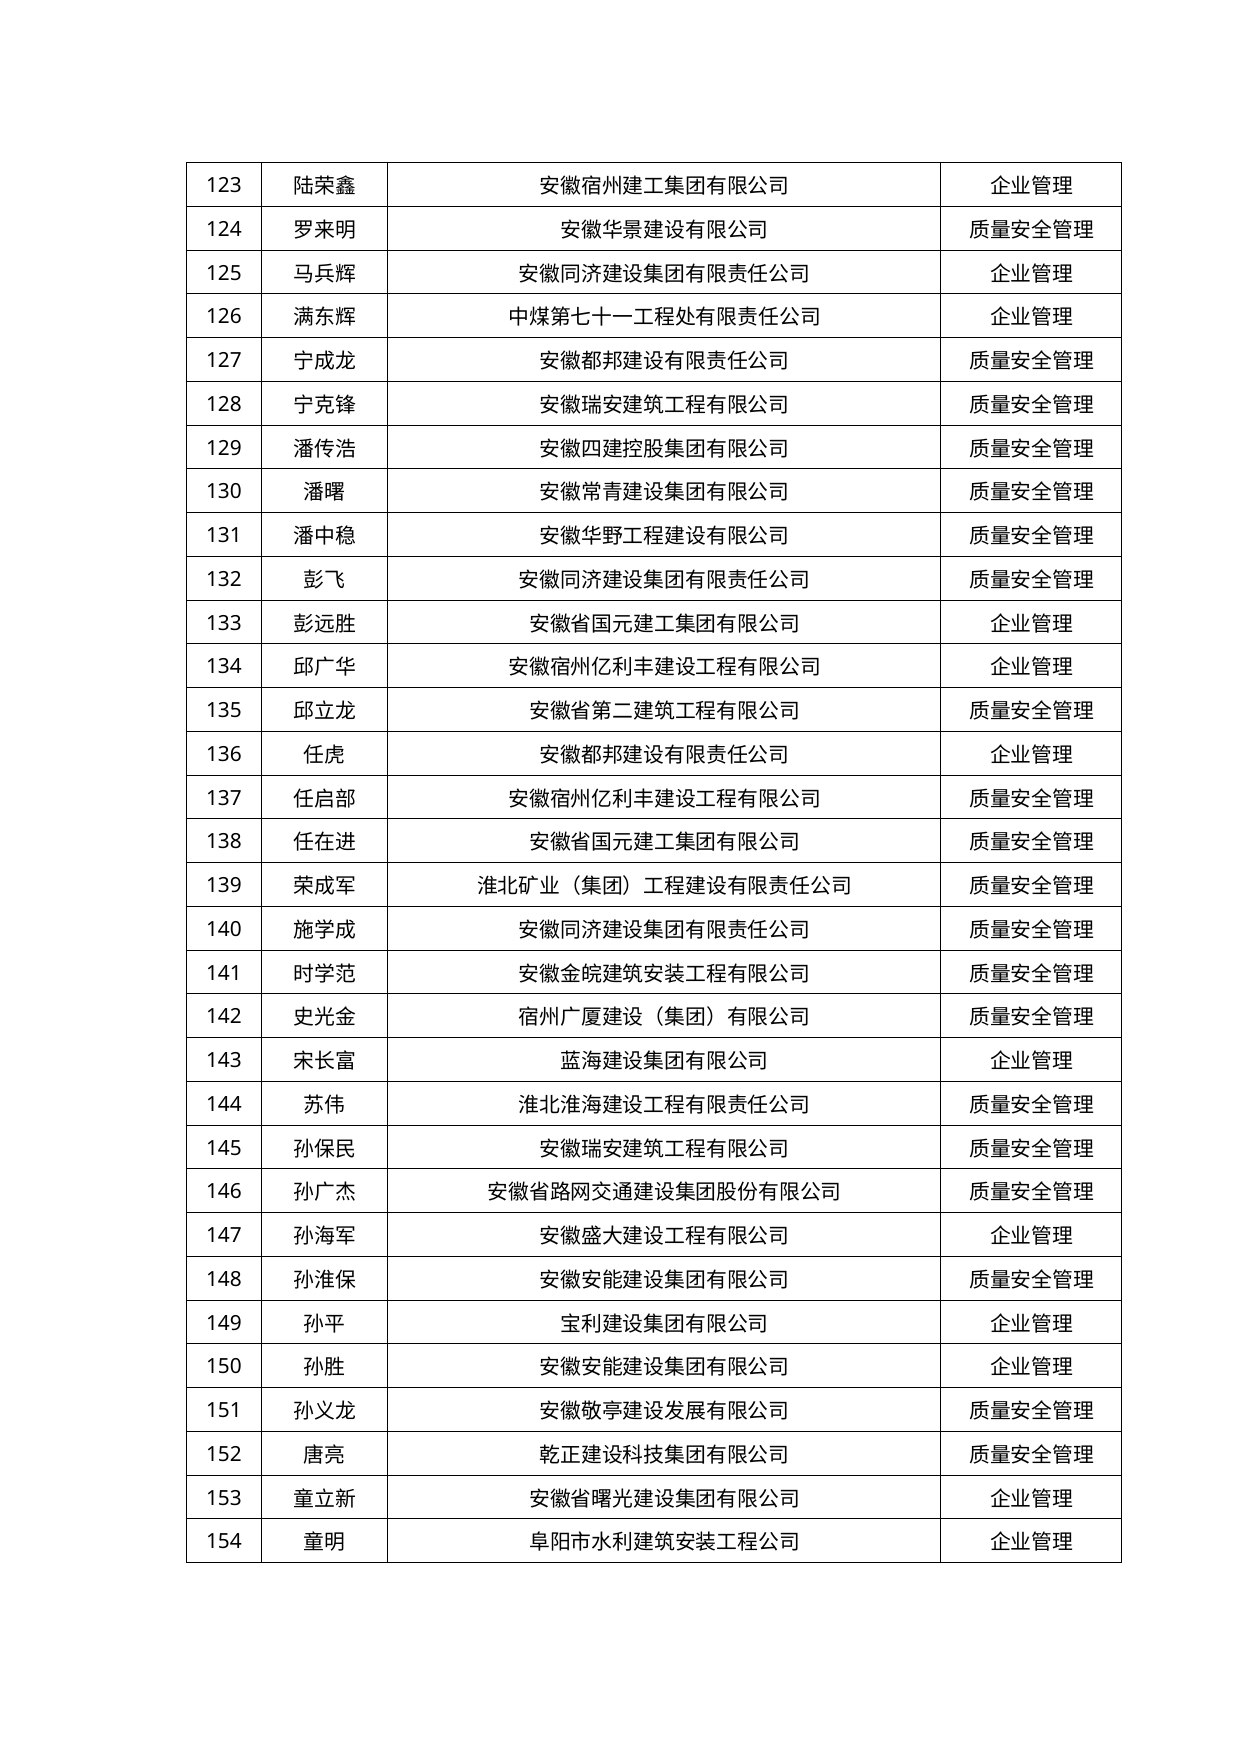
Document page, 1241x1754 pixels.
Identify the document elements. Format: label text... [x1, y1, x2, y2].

table_cell 126 [187, 294, 261, 337]
table_cell 安徽同济建设集团有限责任公司 [388, 251, 940, 293]
table_cell 孙平 [262, 1301, 387, 1343]
table_cell 童立新 [262, 1476, 387, 1518]
table_cell 125 [187, 251, 261, 293]
table_cell 质量安全管理 [941, 951, 1121, 993]
table_cell 企业管理 [941, 1301, 1121, 1343]
table_cell 质量安全管理 [941, 688, 1121, 731]
table_cell 安徽安能建设集团有限公司 [388, 1257, 940, 1299]
table_cell 任在进 [262, 819, 387, 862]
table_cell 150 [187, 1344, 261, 1387]
table_cell 138 [187, 819, 261, 862]
table_cell 彭飞 [262, 557, 387, 599]
table_cell 童明 [262, 1519, 387, 1562]
table_cell 企业管理 [941, 1476, 1121, 1518]
table_cell 任虎 [262, 732, 387, 774]
table_cell 乾正建设科技集团有限公司 [388, 1432, 940, 1474]
table_cell 淮北矿业（集团）工程建设有限责任公司 [388, 863, 940, 906]
table_cell 148 [187, 1257, 261, 1299]
table_cell 孙义龙 [262, 1388, 387, 1431]
table_cell 质量安全管理 [941, 1257, 1121, 1299]
table_cell 144 [187, 1082, 261, 1124]
table_cell 宝利建设集团有限公司 [388, 1301, 940, 1343]
table_cell 质量安全管理 [941, 994, 1121, 1037]
table_cell 荣成军 [262, 863, 387, 906]
table_cell 质量安全管理 [941, 863, 1121, 906]
table_cell 企业管理 [941, 644, 1121, 687]
table_cell 邱广华 [262, 644, 387, 687]
table_cell 安徽华野工程建设有限公司 [388, 513, 940, 556]
table_cell 孙淮保 [262, 1257, 387, 1299]
table_cell 149 [187, 1301, 261, 1343]
table_cell 质量安全管理 [941, 776, 1121, 818]
table_cell 质量安全管理 [941, 382, 1121, 424]
table_cell 陆荣鑫 [262, 163, 387, 206]
table_cell 安徽宿州亿利丰建设工程有限公司 [388, 776, 940, 818]
table_cell 安徽安能建设集团有限公司 [388, 1344, 940, 1387]
table_cell 质量安全管理 [941, 207, 1121, 249]
table_cell 136 [187, 732, 261, 774]
table_cell 质量安全管理 [941, 819, 1121, 862]
table_cell 蓝海建设集团有限公司 [388, 1038, 940, 1081]
table_cell 140 [187, 907, 261, 949]
table_cell 邱立龙 [262, 688, 387, 731]
table_cell 124 [187, 207, 261, 249]
table_cell 任启部 [262, 776, 387, 818]
table_cell 151 [187, 1388, 261, 1431]
table_cell 145 [187, 1126, 261, 1168]
table_cell 孙胜 [262, 1344, 387, 1387]
table_cell 127 [187, 338, 261, 381]
table_cell 139 [187, 863, 261, 906]
table_cell 147 [187, 1213, 261, 1256]
table_cell 安徽都邦建设有限责任公司 [388, 338, 940, 381]
table_cell 安徽四建控股集团有限公司 [388, 426, 940, 468]
table_cell 企业管理 [941, 163, 1121, 206]
table_cell 123 [187, 163, 261, 206]
table_cell 质量安全管理 [941, 426, 1121, 468]
table_cell 质量安全管理 [941, 1169, 1121, 1212]
table_cell 137 [187, 776, 261, 818]
table_cell 宿州广厦建设（集团）有限公司 [388, 994, 940, 1037]
table_cell 131 [187, 513, 261, 556]
table_cell 安徽宿州亿利丰建设工程有限公司 [388, 644, 940, 687]
table_cell 146 [187, 1169, 261, 1212]
table_cell 施学成 [262, 907, 387, 949]
table_cell 满东辉 [262, 294, 387, 337]
table_cell 企业管理 [941, 601, 1121, 643]
table_cell 企业管理 [941, 1213, 1121, 1256]
table_cell 安徽省路网交通建设集团股份有限公司 [388, 1169, 940, 1212]
table_cell 时学范 [262, 951, 387, 993]
table_cell 129 [187, 426, 261, 468]
table_cell 153 [187, 1476, 261, 1518]
table_cell 企业管理 [941, 294, 1121, 337]
table_cell 宋长富 [262, 1038, 387, 1081]
table_cell 质量安全管理 [941, 557, 1121, 599]
table_cell 安徽金皖建筑安装工程有限公司 [388, 951, 940, 993]
table_cell 苏伟 [262, 1082, 387, 1124]
table_cell 142 [187, 994, 261, 1037]
table_cell 宁克锋 [262, 382, 387, 424]
table_cell 安徽省国元建工集团有限公司 [388, 601, 940, 643]
table_cell 质量安全管理 [941, 469, 1121, 512]
table_cell 安徽宿州建工集团有限公司 [388, 163, 940, 206]
table_cell 152 [187, 1432, 261, 1474]
table_cell 质量安全管理 [941, 1388, 1121, 1431]
table_cell 质量安全管理 [941, 907, 1121, 949]
table_cell 质量安全管理 [941, 1126, 1121, 1168]
table_cell 唐亮 [262, 1432, 387, 1474]
table_cell 彭远胜 [262, 601, 387, 643]
table_cell 企业管理 [941, 1519, 1121, 1562]
table_cell 阜阳市水利建筑安装工程公司 [388, 1519, 940, 1562]
table_cell 143 [187, 1038, 261, 1081]
table_cell 潘曙 [262, 469, 387, 512]
table_cell 史光金 [262, 994, 387, 1037]
table_cell 罗来明 [262, 207, 387, 249]
table_cell 安徽都邦建设有限责任公司 [388, 732, 940, 774]
table_cell 潘中稳 [262, 513, 387, 556]
table_cell 安徽省曙光建设集团有限公司 [388, 1476, 940, 1518]
table_cell 质量安全管理 [941, 1082, 1121, 1124]
table_cell 154 [187, 1519, 261, 1562]
table_cell 质量安全管理 [941, 1432, 1121, 1474]
table_cell 141 [187, 951, 261, 993]
table_cell 安徽同济建设集团有限责任公司 [388, 907, 940, 949]
table_cell 安徽瑞安建筑工程有限公司 [388, 1126, 940, 1168]
table_cell 质量安全管理 [941, 513, 1121, 556]
table_cell 质量安全管理 [941, 338, 1121, 381]
table_cell 安徽华景建设有限公司 [388, 207, 940, 249]
table_cell 133 [187, 601, 261, 643]
table_cell 孙海军 [262, 1213, 387, 1256]
table_cell 128 [187, 382, 261, 424]
table_cell 企业管理 [941, 1344, 1121, 1387]
table_cell 潘传浩 [262, 426, 387, 468]
table_cell 中煤第七十一工程处有限责任公司 [388, 294, 940, 337]
table_cell 安徽盛大建设工程有限公司 [388, 1213, 940, 1256]
table_cell 130 [187, 469, 261, 512]
table_cell 安徽常青建设集团有限公司 [388, 469, 940, 512]
table_cell 安徽省国元建工集团有限公司 [388, 819, 940, 862]
table_cell 宁成龙 [262, 338, 387, 381]
table_cell 134 [187, 644, 261, 687]
table_cell 132 [187, 557, 261, 599]
table_cell 企业管理 [941, 732, 1121, 774]
table_cell 安徽敬亭建设发展有限公司 [388, 1388, 940, 1431]
table_cell 安徽瑞安建筑工程有限公司 [388, 382, 940, 424]
table_cell 淮北淮海建设工程有限责任公司 [388, 1082, 940, 1124]
table_cell 安徽省第二建筑工程有限公司 [388, 688, 940, 731]
table_cell 马兵辉 [262, 251, 387, 293]
table_cell 安徽同济建设集团有限责任公司 [388, 557, 940, 599]
table_cell 孙广杰 [262, 1169, 387, 1212]
table_cell 孙保民 [262, 1126, 387, 1168]
table_cell 企业管理 [941, 1038, 1121, 1081]
table_cell 企业管理 [941, 251, 1121, 293]
table_cell 135 [187, 688, 261, 731]
